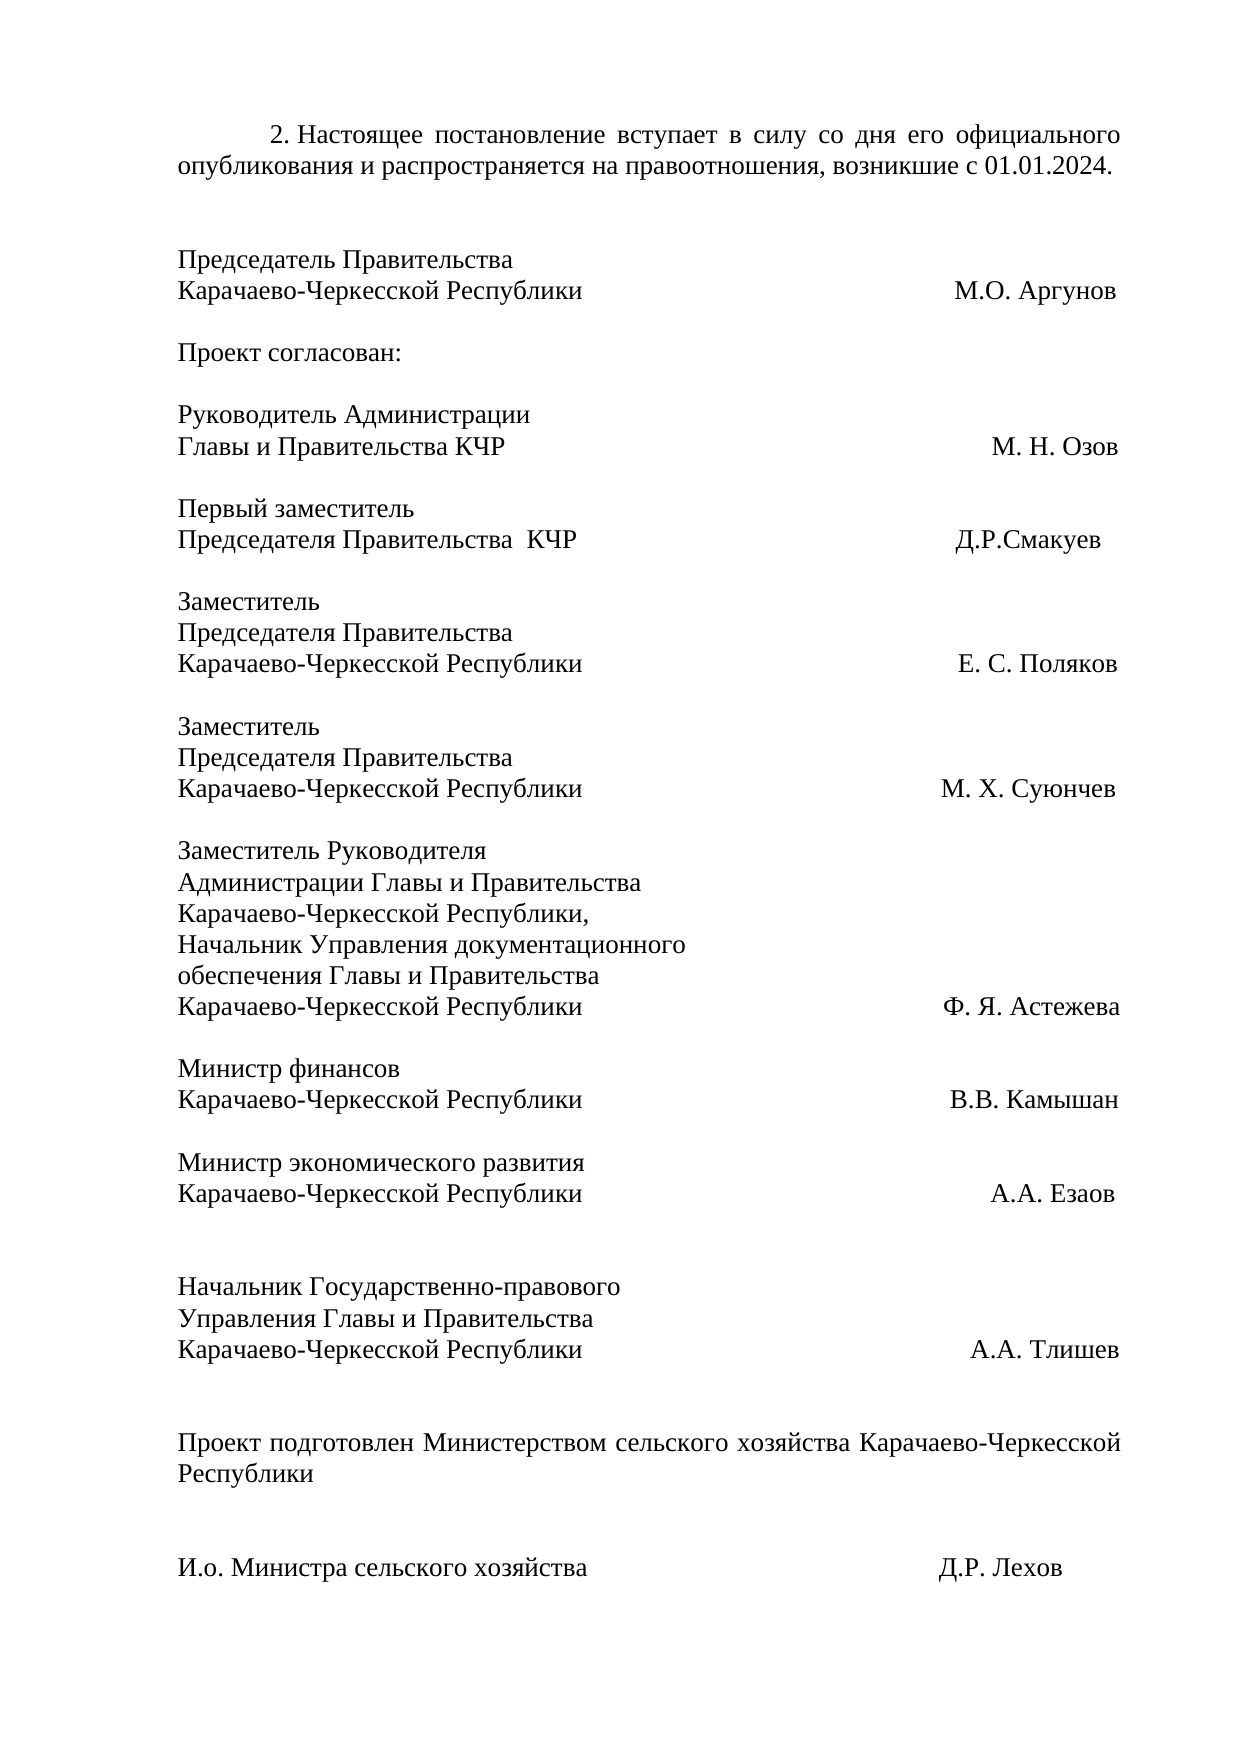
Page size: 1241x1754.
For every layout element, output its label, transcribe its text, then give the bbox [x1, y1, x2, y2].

text Заместитель Руководителя [177, 834, 1122, 866]
text Карачаево-Черкесской Республики М. Х. Суюнчев [177, 772, 1122, 803]
text Председателя Правительства [177, 741, 1122, 772]
text Начальник Управления документационного [177, 928, 1122, 959]
text Карачаево-Черкесской Республики В.В. Камышан [177, 1084, 1122, 1115]
text И.о. Министра сельского хозяйства Д.Р. Лехов [177, 1551, 1122, 1582]
text Карачаево-Черкесской Республики М.О. Аргунов [177, 274, 1122, 305]
text Карачаево-Черкесской Республики А.А. Тлишев [177, 1333, 1122, 1364]
text Проект подготовлен Министерством сельского хозяйства Карачаево-Черкесской Республики [177, 1426, 1122, 1488]
text Первый заместитель [177, 492, 1122, 523]
text Начальник Государственно-правового [177, 1271, 1122, 1302]
text Администрации Главы и Правительства [177, 866, 1122, 897]
text Министр экономического развития [177, 1146, 1122, 1177]
text Главы и Правительства КЧР М. Н. Озов [177, 429, 1122, 461]
text обеспечения Главы и Правительства [177, 959, 1122, 990]
text Карачаево-Черкесской Республики А.А. Езаов [177, 1177, 1122, 1208]
text Председатель Правительства [177, 243, 1122, 274]
text Министр финансов [177, 1052, 1122, 1084]
text 2. Настоящее постановление вступает в силу со дня его официального опубликования и распространяется на правоотношения, возникшие с 01.01.2024. [177, 118, 1122, 180]
text Председателя Правительства КЧР Д.Р.Смакуев [177, 523, 1122, 554]
text Карачаево-Черкесской Республики Е. С. Поляков [177, 648, 1122, 679]
text Карачаево-Черкесской Республики Ф. Я. Астежева [177, 990, 1122, 1021]
text Заместитель [177, 710, 1122, 741]
text Заместитель [177, 585, 1122, 616]
text Руководитель Администрации [177, 398, 1122, 429]
text Проект согласован: [177, 336, 1122, 367]
text Председателя Правительства [177, 616, 1122, 648]
text Карачаево-Черкесской Республики, [177, 897, 1122, 928]
text Управления Главы и Правительства [177, 1302, 1122, 1333]
